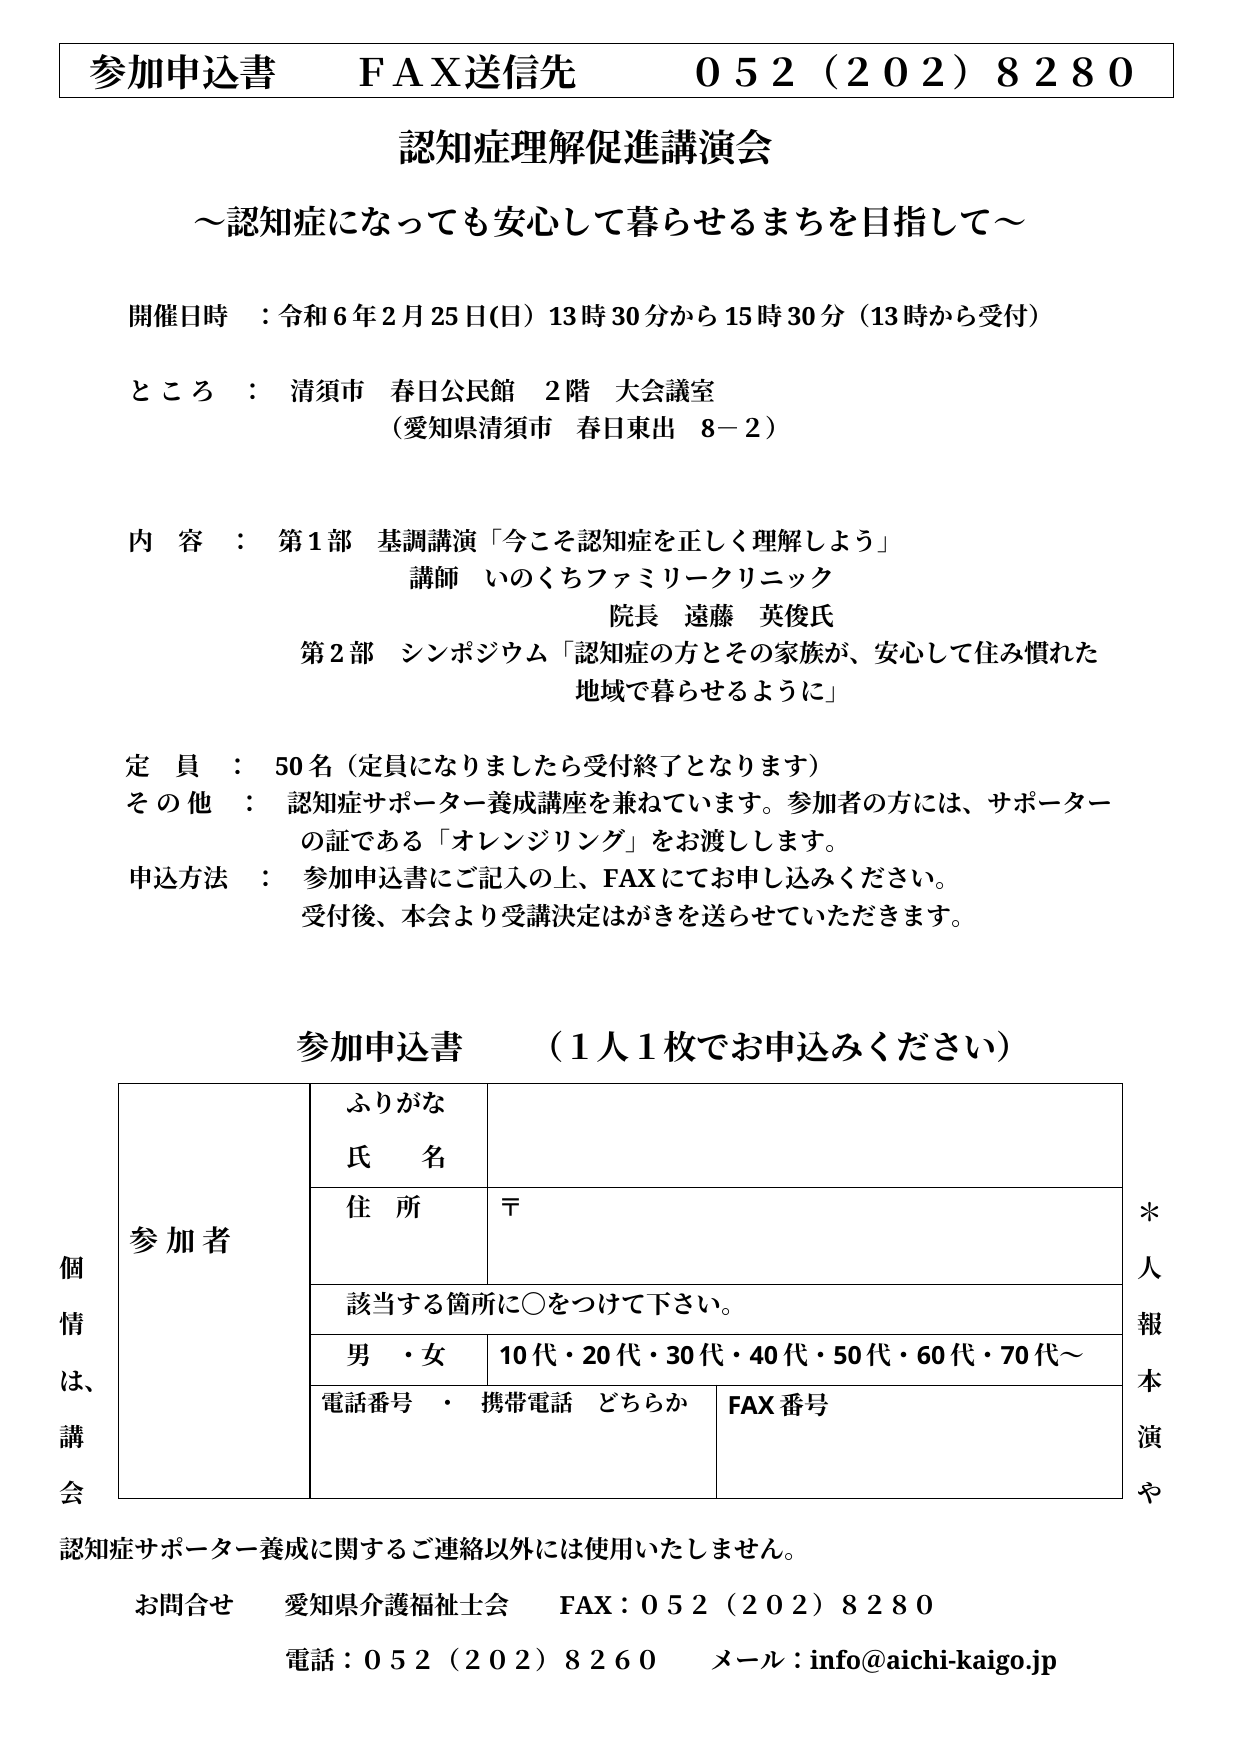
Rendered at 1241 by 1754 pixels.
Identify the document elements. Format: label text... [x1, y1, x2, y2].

table_cell 10代・20代・30代・40代・50代・60代・70代～ [488, 1335, 1122, 1384]
table_header ふりがな 氏 名 [311, 1084, 487, 1187]
text 定員 ： 50名（定員になりましたら受付終了となります） [0, 745, 1181, 783]
text 講師 いのくちファミリークリニック [59, 558, 1181, 595]
text ～認知症になっても安心して暮らせるまちを目指して～ [59, 183, 1181, 258]
table_cell FAX番号 [717, 1386, 1122, 1498]
text の証である「オレンジリング」をお渡しします。 [0, 820, 1181, 858]
table_header [488, 1084, 1122, 1187]
table_cell 住 所 [311, 1188, 487, 1284]
text （愛知県清須市 春日東出 8－２） [128, 408, 1181, 445]
text ところ ： 清須市 春日公民館 ２階 大会議室 [128, 370, 1181, 408]
table_header 参 加 者 [119, 1084, 309, 1498]
table_cell 〒 [488, 1188, 1122, 1284]
text 内容 ： 第1部 基調講演「今こそ認知症を正しく理解しよう」 [128, 520, 1181, 558]
table_cell 電話番号 ・ 携帯電話 どちらか [311, 1386, 716, 1498]
text 電話：０５２（２０２）８２６０ メール：info＠aichi-kaigo.jp [59, 1640, 1181, 1678]
table_cell 該当する箇所に〇をつけて下さい。 [311, 1285, 1122, 1334]
text 認知症理解促進講演会 [59, 108, 1181, 183]
table_cell 男 ・女 [311, 1335, 487, 1384]
text 第2部 シンポジウム「認知症の方とその家族が、安心して住み慣れた [0, 633, 1181, 670]
text その他 ： 認知症サポーター養成講座を兼ねています。参加者の方には、サポーター [0, 783, 1181, 820]
text 受付後、本会より受講決定はがきを送らせていただきます。 [151, 895, 1181, 933]
text 開催日時 ：令和6年2月25日(日）13時30分から15時30分（13時から受付） [128, 295, 1181, 333]
text 院長 遠藤 英俊氏 [59, 595, 1181, 633]
text 参加申込書 ＦＡＸ送信先 ０５２（２０２）８２８０ [59, 33, 1181, 108]
text お問合せ 愛知県介護福祉士会 FAX：０５２（２０２）８２８０ [59, 1585, 1181, 1622]
text 地域で暮らせるように」 [0, 670, 1181, 708]
text ＊個人情報は、本講演会や認知症サポーター養成に関するご連絡以外には使用いたしません。 [59, 1192, 1181, 1567]
text 参加申込書 （１人１枚でお申込みください） [151, 1008, 1181, 1083]
text 申込方法 ： 参加申込書にご記入の上、FAXにてお申し込みください。 [128, 858, 1181, 895]
